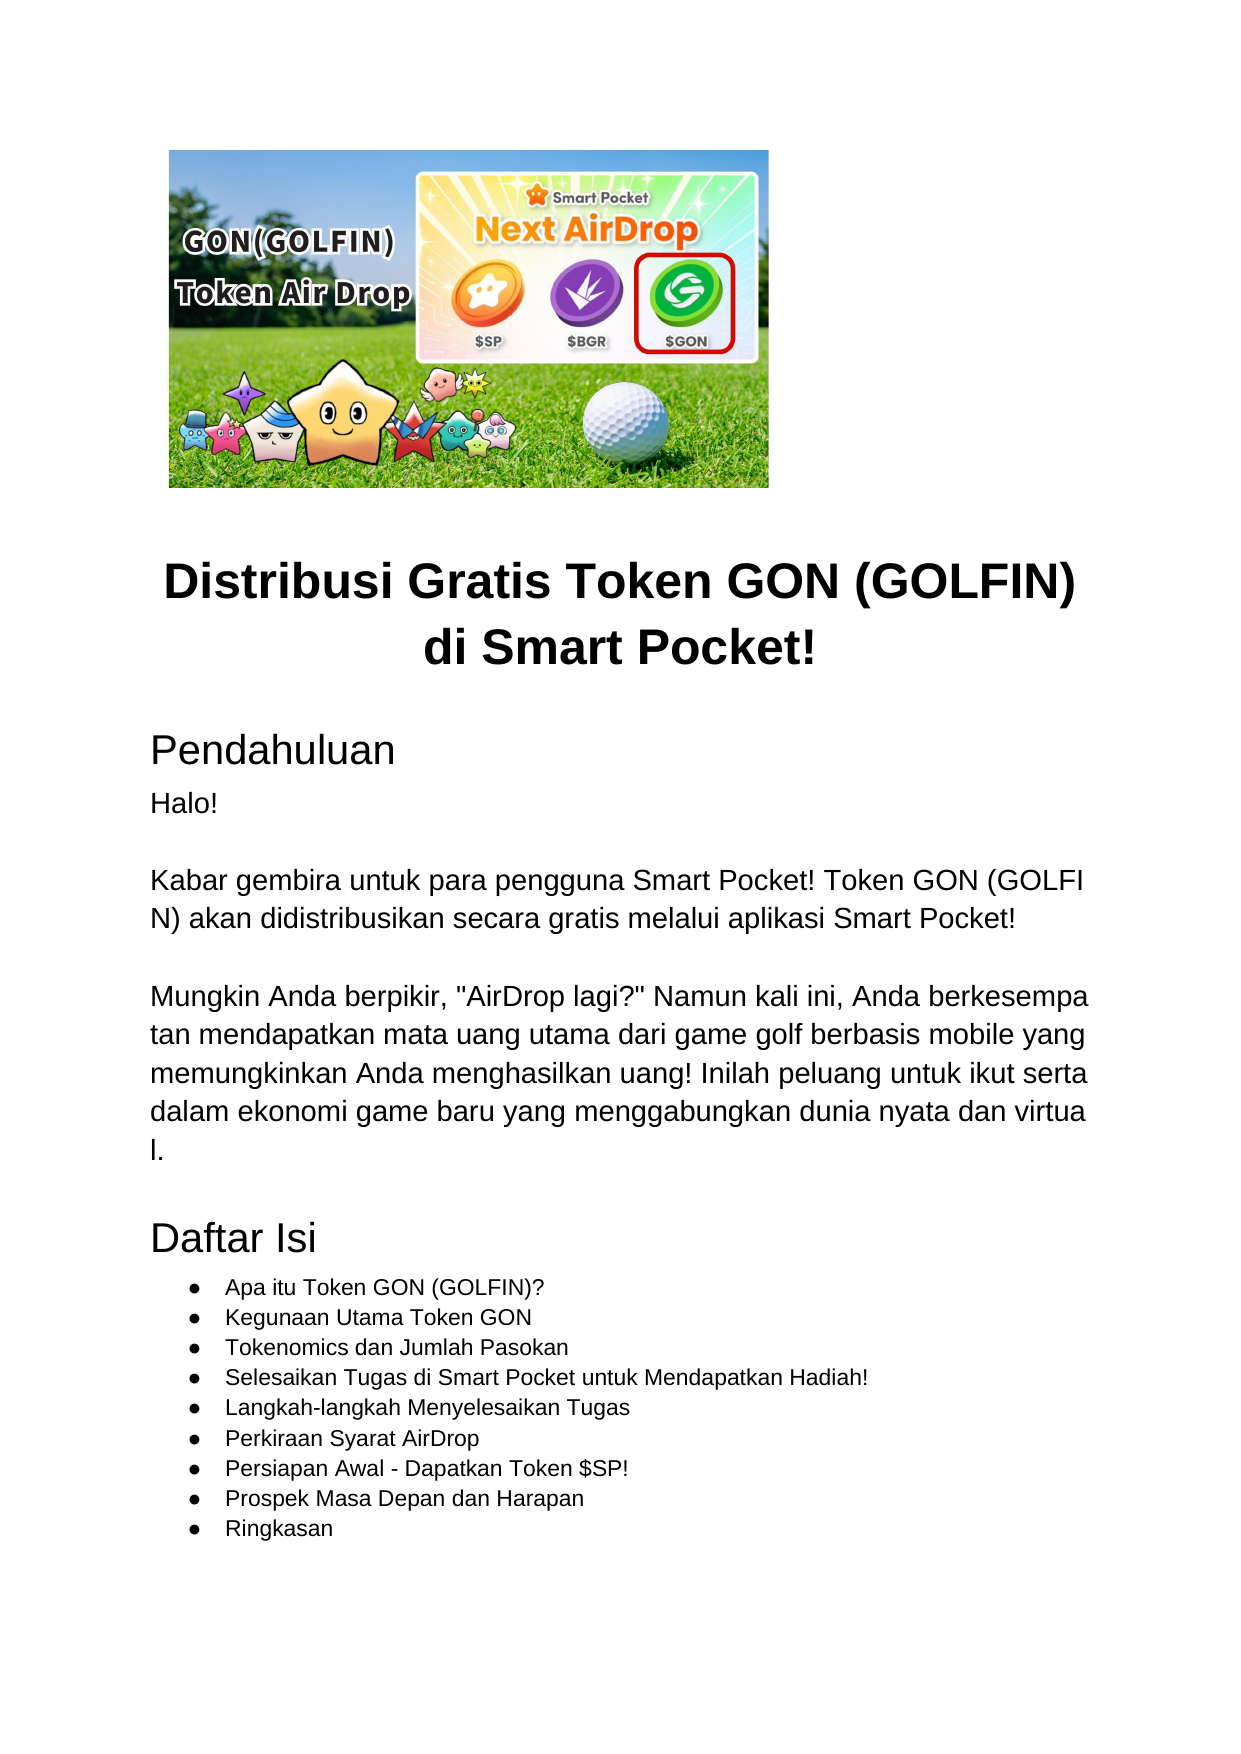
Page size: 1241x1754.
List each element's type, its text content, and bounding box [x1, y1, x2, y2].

list Kegunaan Utama Token GON [187, 1304, 1090, 1330]
list Persiapan Awal - Dapatkan Token $SP! [187, 1455, 1090, 1481]
picture [168, 150, 769, 488]
list Ringkasan [187, 1515, 1090, 1541]
list Perkiraan Syarat AirDrop [187, 1424, 1090, 1451]
list Tokenomics dan Jumlah Pasokan [187, 1334, 1090, 1360]
list Apa itu Token GON (GOLFIN)? [187, 1273, 1090, 1300]
text Halo! Kabar gembira untuk para pengguna Smart Pocket! Token GON (GOLFIN) akan didistribusikan secara gratis melalui aplikasi Smart Pocket! Mungkin Anda berpikir, "AirDrop lagi?" Namun kali ini, Anda berkesempatan mendapatkan mata uang utama dari game golf berbasis mobile yang memungkinkan Anda menghasilkan uang! Inilah peluang untuk ikut serta dalam ekonomi game baru yang menggabungkan dunia nyata dan virtual. [150, 786, 1090, 1166]
subtitle Pendahuluan [150, 726, 1090, 773]
list Prospek Masa Depan dan Harapan [187, 1485, 1090, 1511]
list Langkah-langkah Menyelesaikan Tugas [187, 1394, 1090, 1421]
list Selesaikan Tugas di Smart Pocket untuk Mendapatkan Hadiah! [187, 1364, 1090, 1390]
subtitle Daftar Isi [150, 1213, 1090, 1261]
text Distribusi Gratis Token GON (GOLFIN) di Smart Pocket! [150, 552, 1090, 675]
